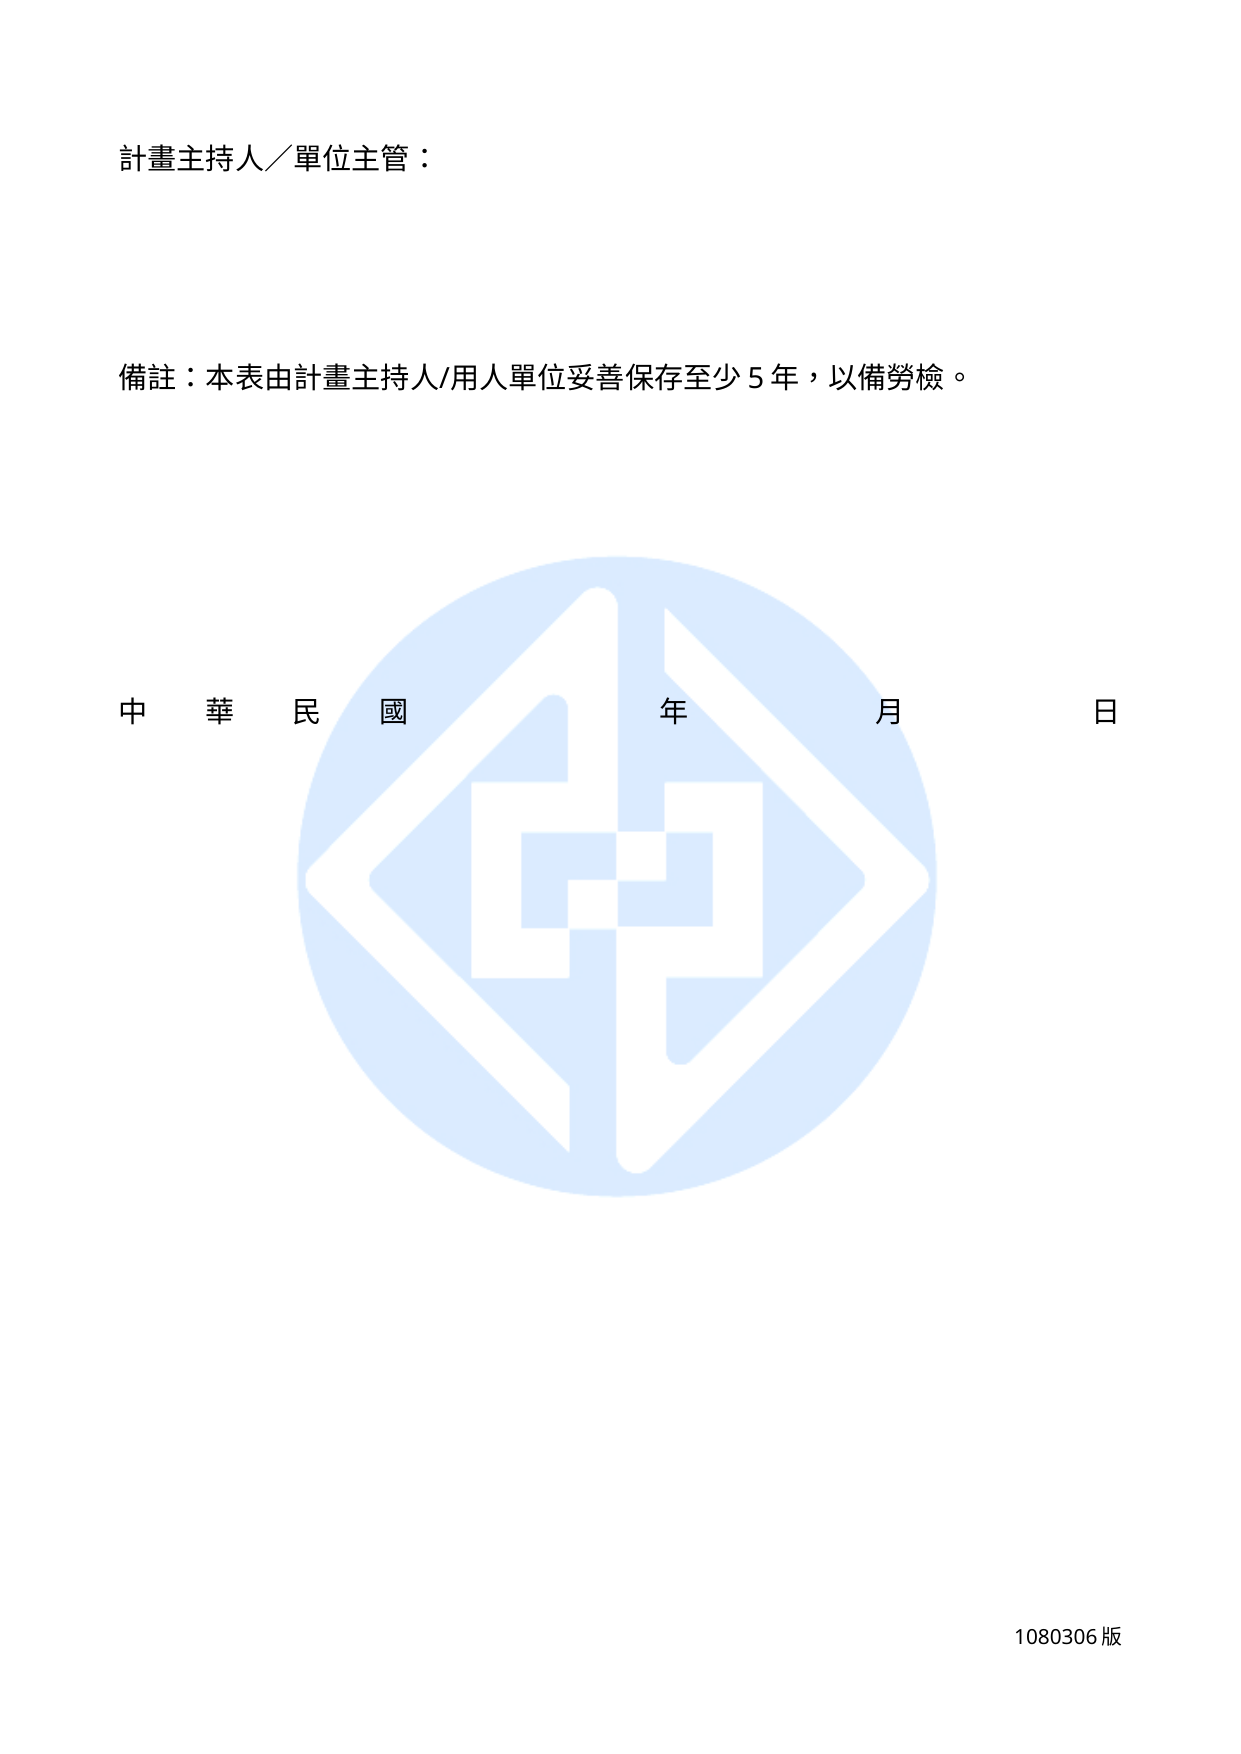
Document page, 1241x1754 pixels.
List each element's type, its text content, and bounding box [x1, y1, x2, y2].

text 備註：本表由計畫主持人/用人單位妥善保存至少5年，以備勞檢。 [118, 354, 1122, 397]
text 計畫主持人／單位主管： [118, 119, 1122, 194]
text 中華民國 年 月 日 [118, 672, 1122, 747]
